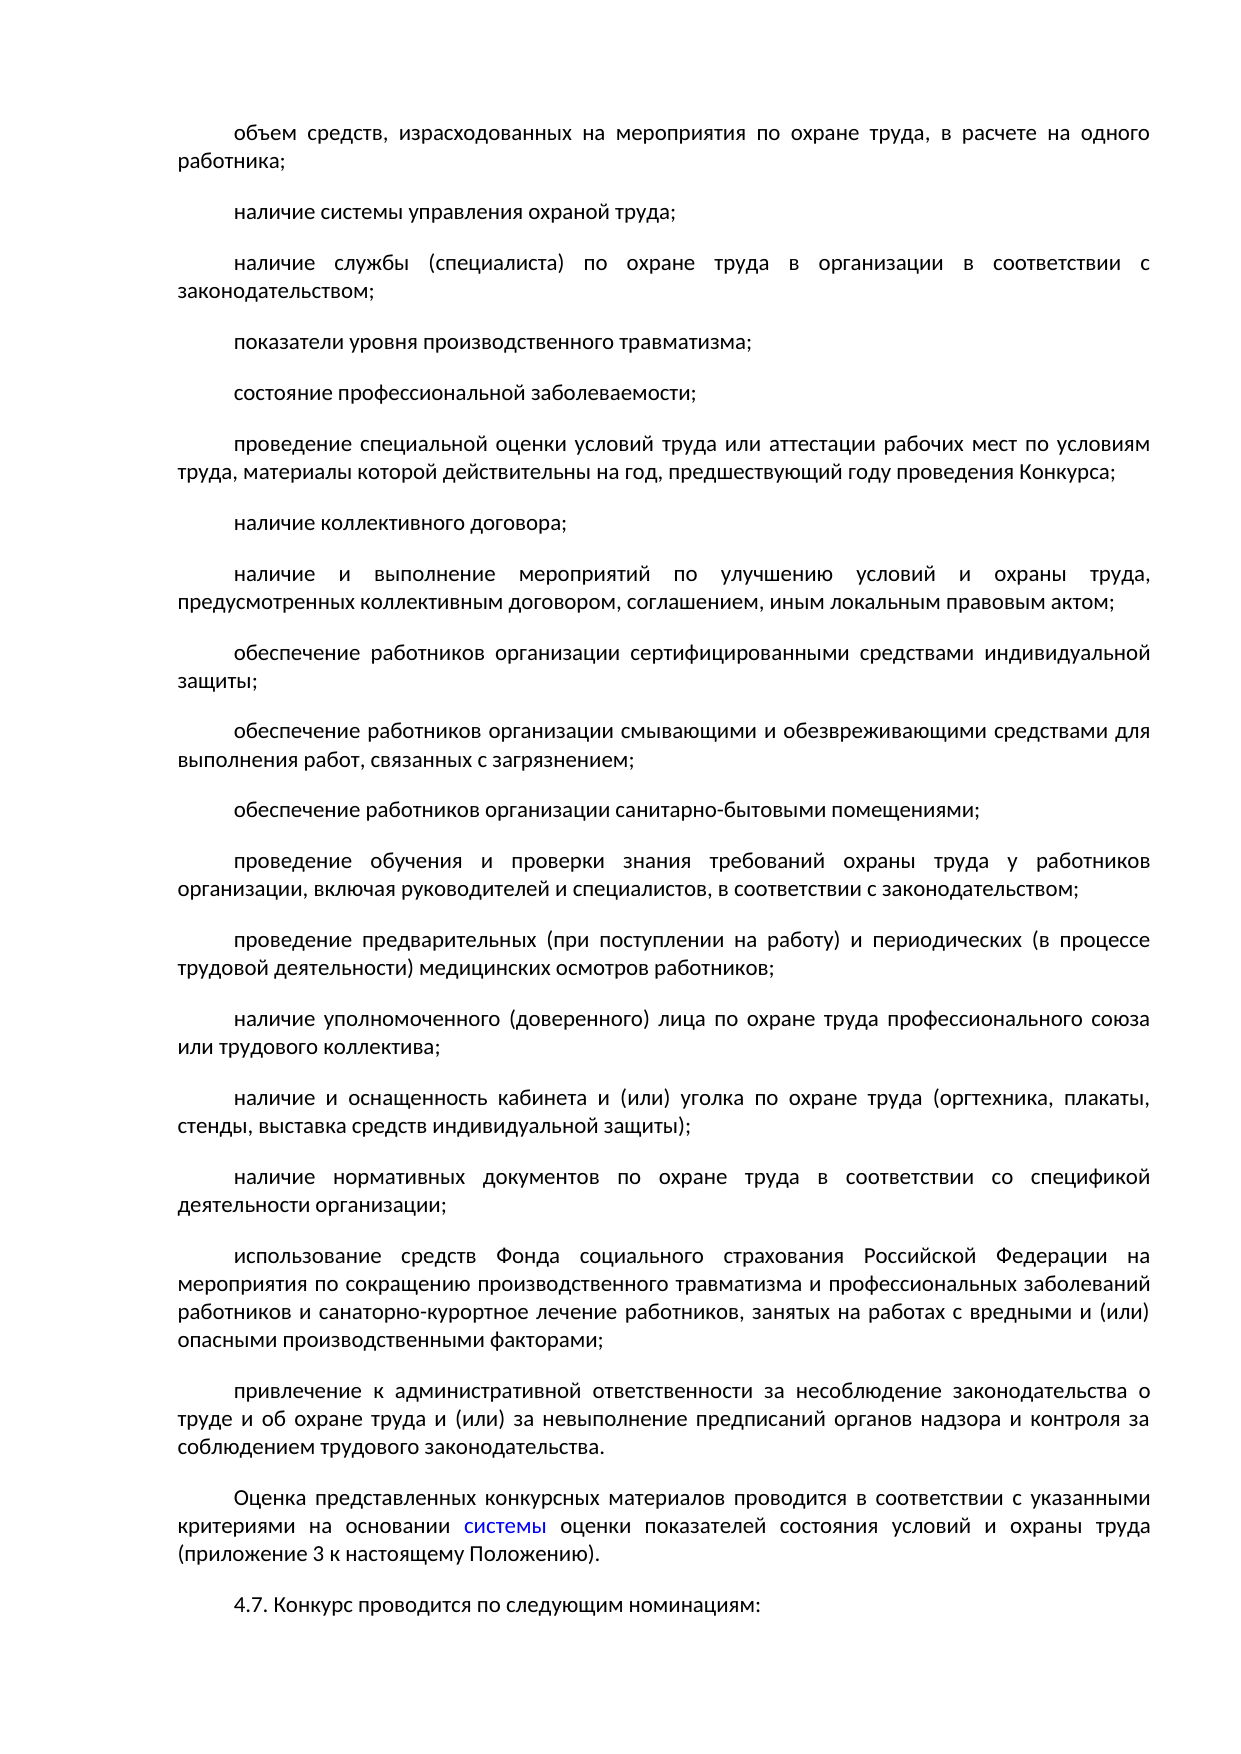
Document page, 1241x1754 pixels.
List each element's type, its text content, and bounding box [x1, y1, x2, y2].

text проведение обучения и проверки знания требований охраны труда у работников организации, включая руководителей и специалистов, в соответствии с законодательством; [177, 847, 1152, 903]
text наличие службы (специалиста) по охране труда в организации в соответствии с законодательством; [177, 248, 1152, 304]
text привлечение к административной ответственности за несоблюдение законодательства о труде и об охране труда и (или) за невыполнение предписаний органов надзора и контроля за соблюдением трудового законодательства. [177, 1376, 1152, 1460]
text обеспечение работников организации санитарно-бытовыми помещениями; [177, 796, 1152, 824]
text обеспечение работников организации смывающими и обезвреживающими средствами для выполнения работ, связанных с загрязнением; [177, 717, 1152, 773]
text состояние профессиональной заболеваемости; [177, 378, 1152, 406]
text наличие системы управления охраной труда; [177, 197, 1152, 225]
text показатели уровня производственного травматизма; [177, 327, 1152, 355]
text объем средств, израсходованных на мероприятия по охране труда, в расчете на одного работника; [177, 118, 1152, 174]
text наличие нормативных документов по охране труда в соответствии со спецификой деятельности организации; [177, 1162, 1152, 1218]
text наличие и выполнение мероприятий по улучшению условий и охраны труда, предусмотренных коллективным договором, соглашением, иным локальным правовым актом; [177, 559, 1152, 615]
text наличие коллективного договора; [177, 508, 1152, 536]
text обеспечение работников организации сертифицированными средствами индивидуальной защиты; [177, 638, 1152, 694]
text проведение предварительных (при поступлении на работу) и периодических (в процессе трудовой деятельности) медицинских осмотров работников; [177, 926, 1152, 982]
text Оценка представленных конкурсных материалов проводится в соответствии с указанными критериями на основании системы оценки показателей состояния условий и охраны труда (приложение 3 к настоящему Положению). [177, 1483, 1152, 1567]
text наличие и оснащенность кабинета и (или) уголка по охране труда (оргтехника, плакаты, стенды, выставка средств индивидуальной защиты); [177, 1083, 1152, 1139]
text наличие уполномоченного (доверенного) лица по охране труда профессионального союза или трудового коллектива; [177, 1004, 1152, 1061]
text использование средств Фонда социального страхования Российской Федерации на мероприятия по сокращению производственного травматизма и профессиональных заболеваний работников и санаторно-курортное лечение работников, занятых на работах с вредными и (или) опасными производственными факторами; [177, 1241, 1152, 1353]
text проведение специальной оценки условий труда или аттестации рабочих мест по условиям труда, материалы которой действительны на год, предшествующий году проведения Конкурса; [177, 429, 1152, 485]
text 4.7. Конкурс проводится по следующим номинациям: [177, 1590, 1152, 1618]
